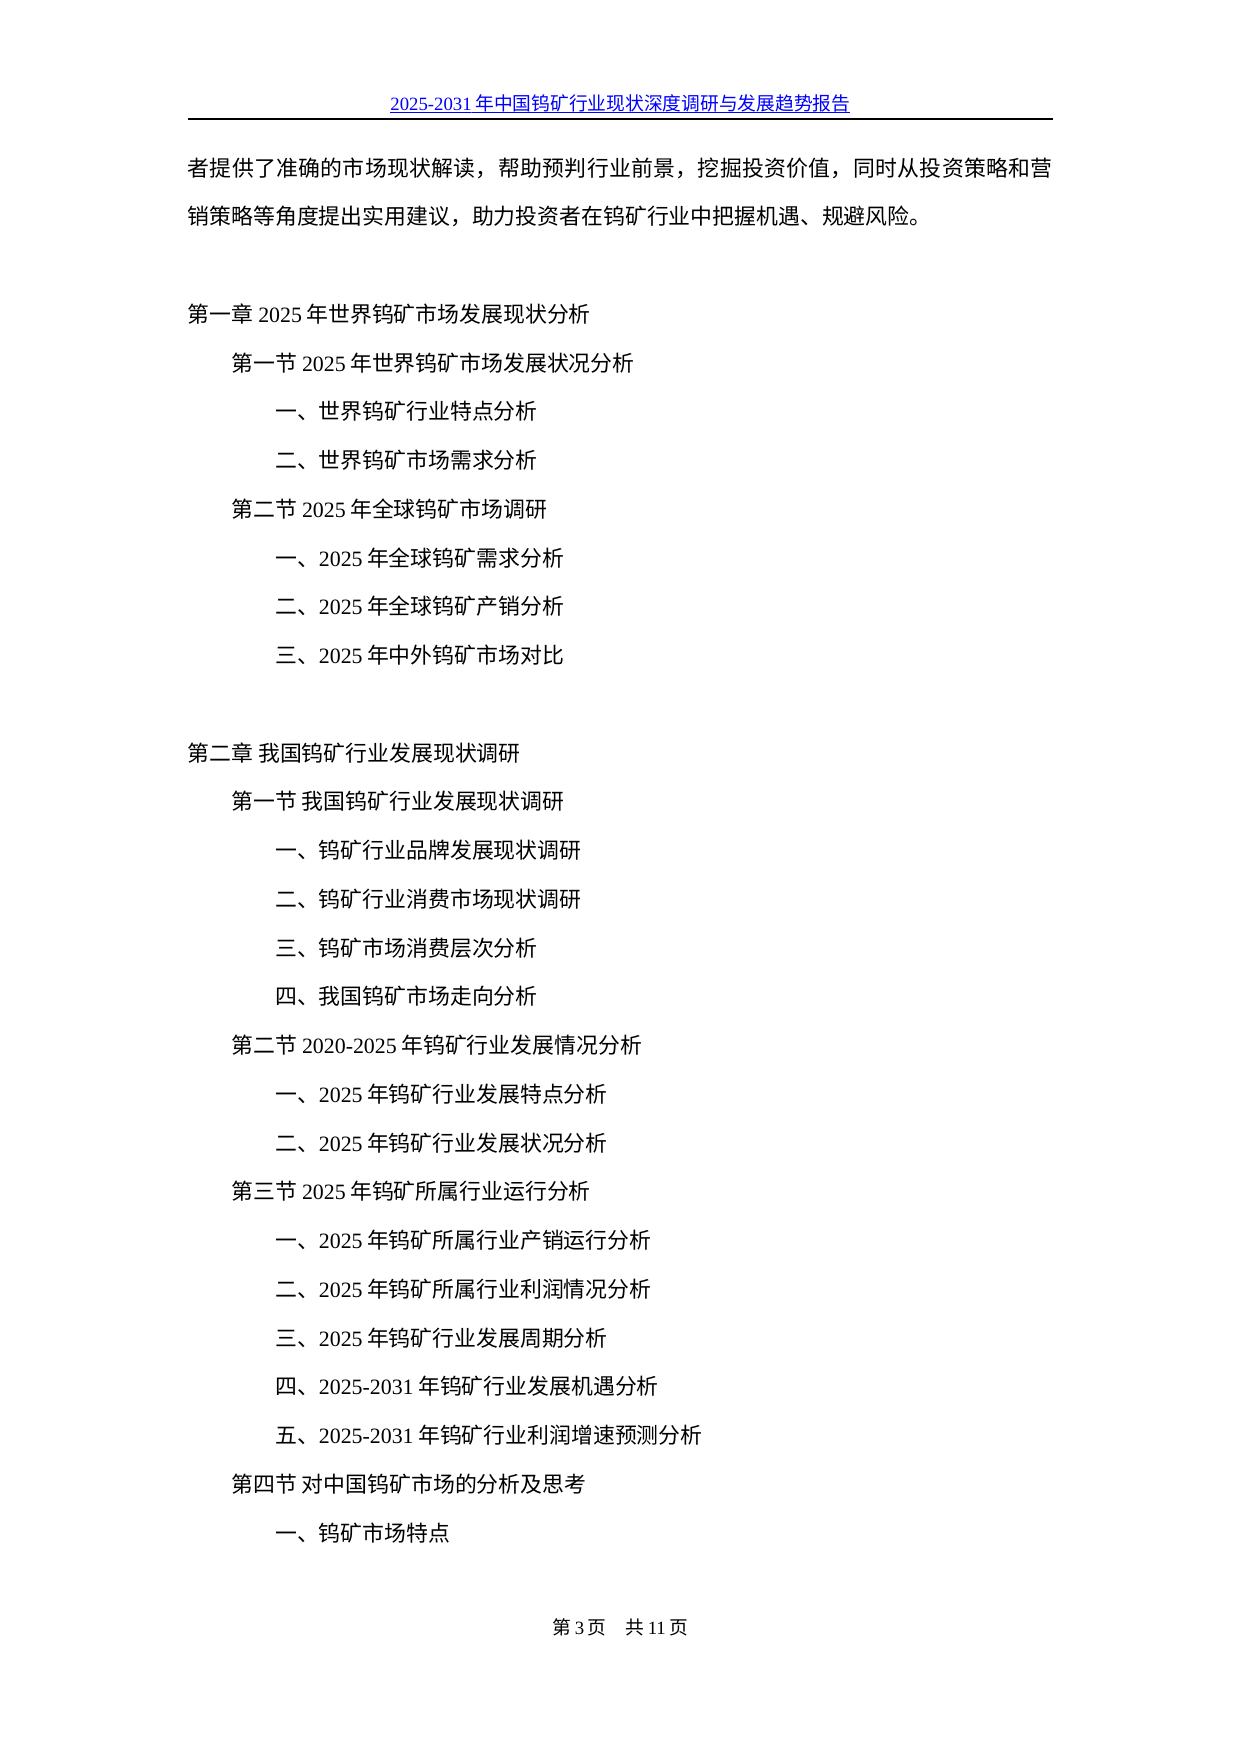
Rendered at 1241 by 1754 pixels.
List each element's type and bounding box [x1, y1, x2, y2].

text [187, 150, 1053, 1548]
